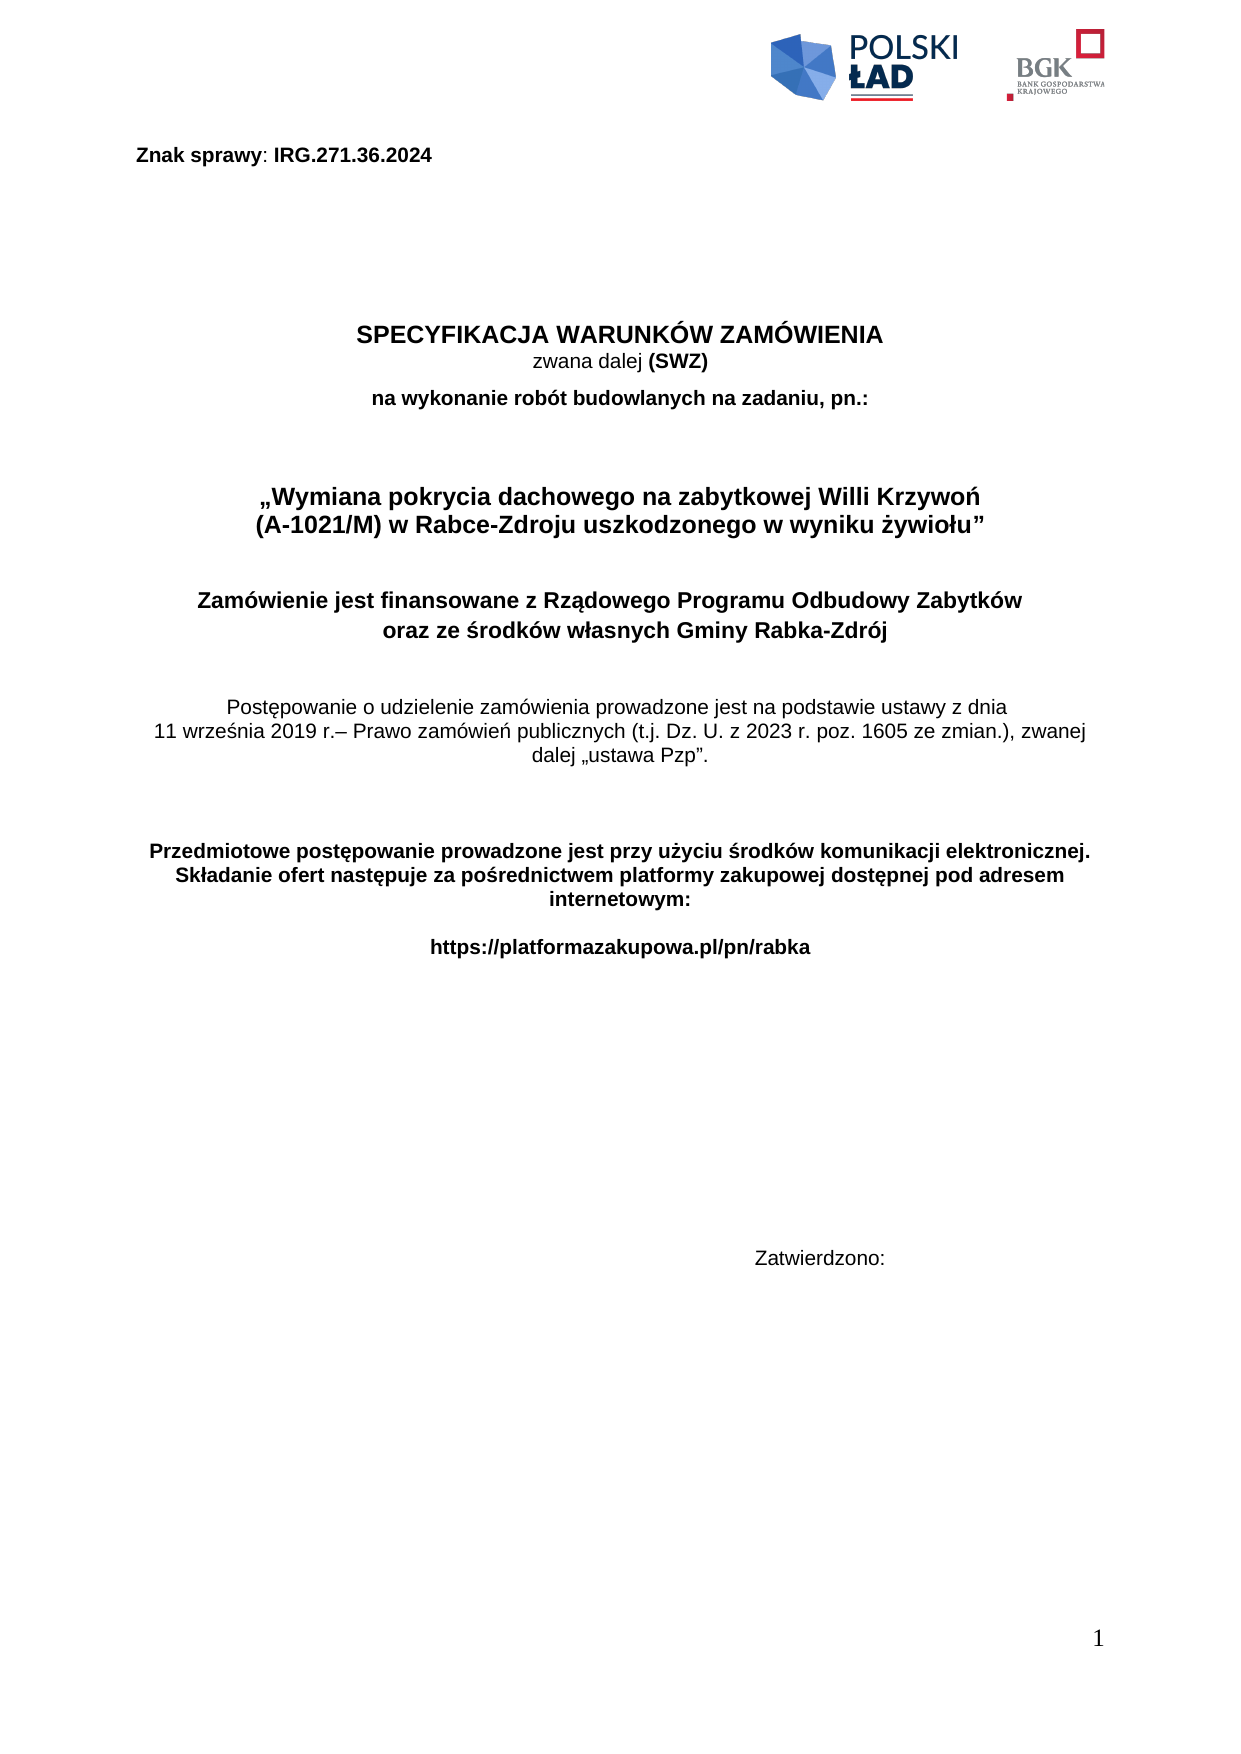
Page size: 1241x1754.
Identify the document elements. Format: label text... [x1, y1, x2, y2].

text „Wymiana pokrycia dachowego na zabytkowej Willi Krzywoń [136, 481, 1104, 510]
picture [1006, 29, 1105, 101]
text Zamówienie jest finansowane z Rządowego Programu Odbudowy Zabytków oraz ze środków własnych Gminy Rabka-Zdrój [121, 587, 1104, 643]
text Znak sprawy: IRG.271.36.2024 [136, 143, 1104, 167]
text Składanie ofert następuje za pośrednictwem platformy zakupowej dostępnej pod adresem internetowym: [136, 863, 1104, 911]
picture [771, 34, 957, 101]
text https://platformazakupowa.pl/pn/rabka [136, 935, 1104, 959]
text (A-1021/M) w Rabce-Zdroju uszkodzonego w wyniku żywiołu” [136, 510, 1104, 539]
text Przedmiotowe postępowanie prowadzone jest przy użyciu środków komunikacji elektronicznej. [136, 839, 1104, 863]
text na wykonanie robót budowlanych na zadaniu, pn.: [136, 386, 1104, 409]
text Zatwierdzono: [754, 1246, 1104, 1270]
text SPECYFIKACJA WARUNKÓW ZAMÓWIENIA [136, 320, 1104, 349]
text zwana dalej (SWZ) [136, 349, 1104, 373]
text Postępowanie o udzielenie zamówienia prowadzone jest na podstawie ustawy z dnia 11 września 2019 r.– Prawo zamówień publicznych (t.j. Dz. U. z 2023 r. poz. 1605 ze zmian.), zwanej dalej „ustawa Pzp”. [136, 695, 1104, 767]
